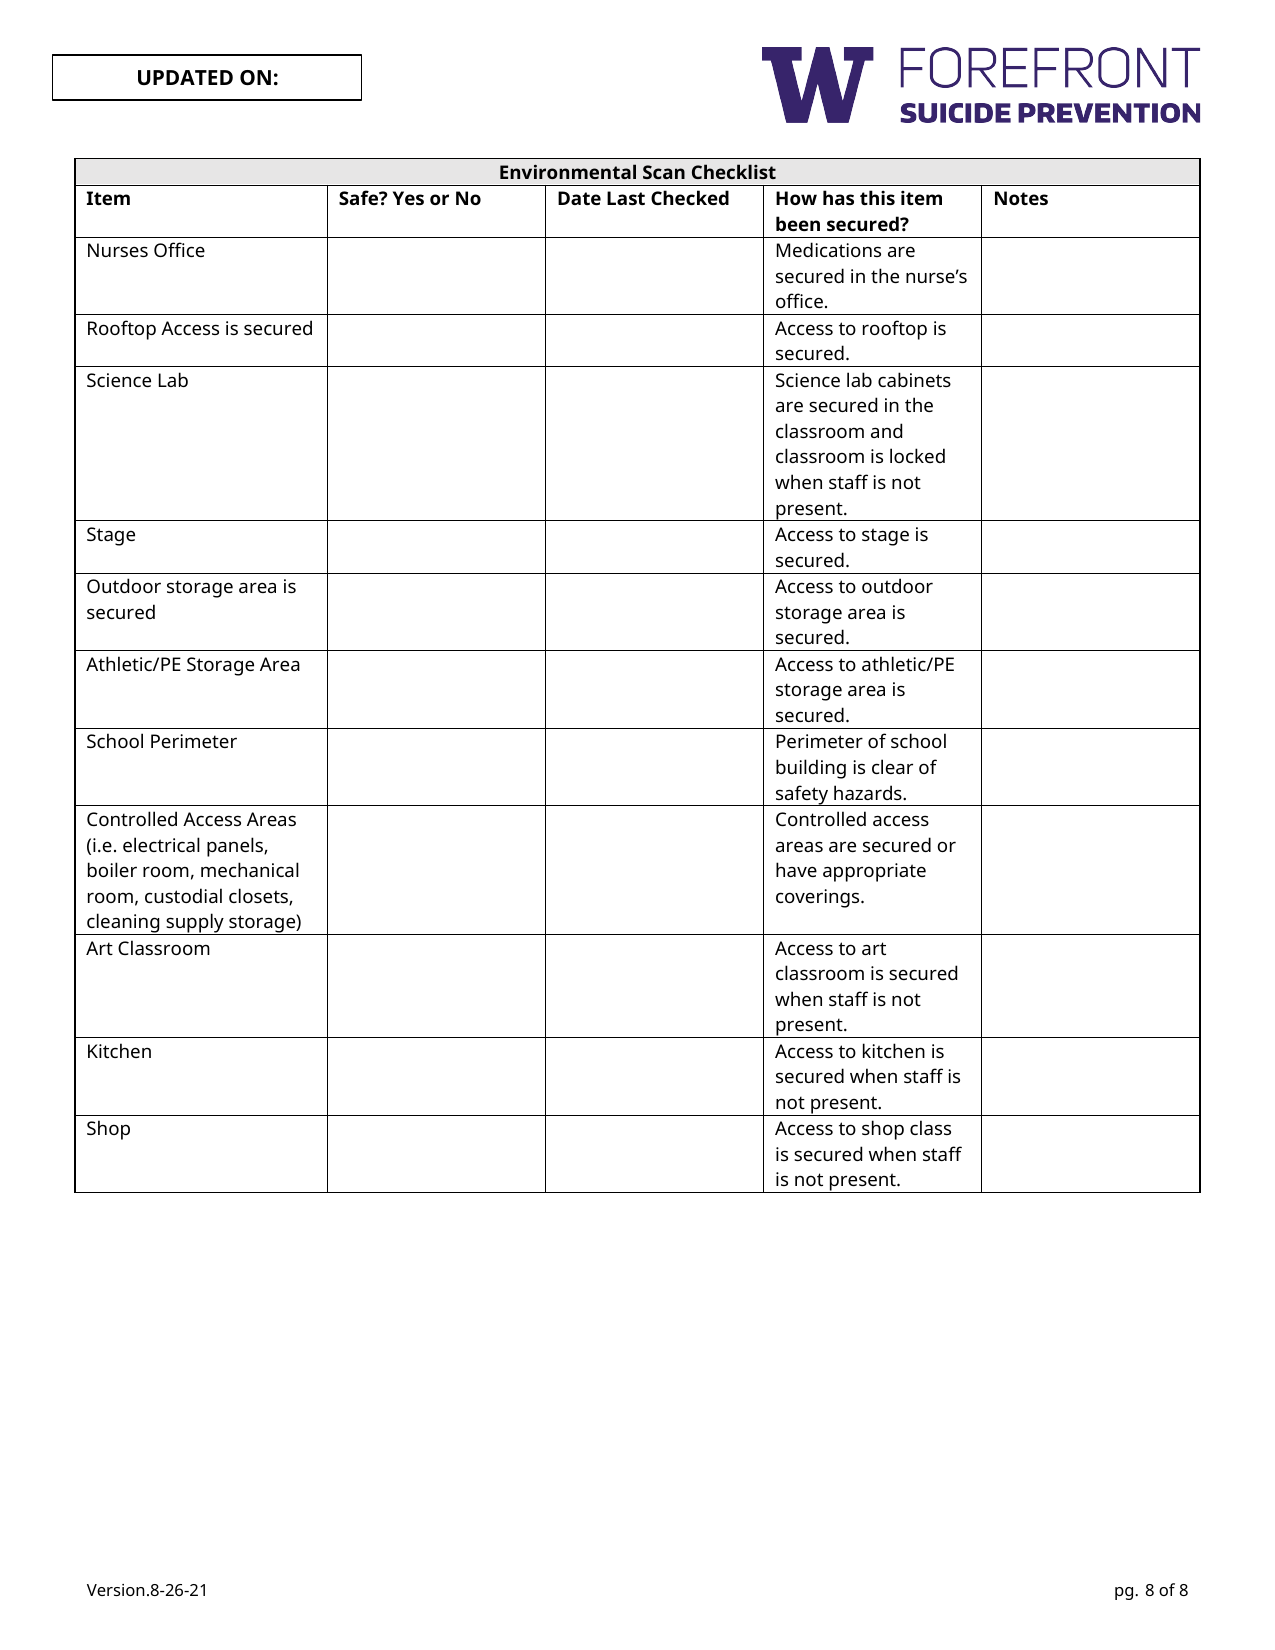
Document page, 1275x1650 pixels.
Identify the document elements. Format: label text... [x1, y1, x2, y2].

table_cell [328, 729, 545, 805]
table_cell [982, 729, 1199, 805]
table_cell [546, 651, 763, 728]
table_cell [982, 1038, 1199, 1115]
table_cell [328, 1038, 545, 1115]
table_cell Access to art classroom is secured when staff is not present. [764, 935, 981, 1037]
table_header Environmental Scan Checklist [76, 159, 1199, 184]
table_cell Perimeter of school building is clear of safety hazards. [764, 729, 981, 805]
table_cell [546, 1038, 763, 1115]
table_cell Item [76, 186, 327, 237]
table_cell Safe? Yes or No [328, 186, 545, 237]
table_cell [982, 935, 1199, 1037]
table_cell [328, 521, 545, 572]
table_cell [328, 1116, 545, 1192]
table_cell [546, 315, 763, 366]
table_cell Notes [982, 186, 1199, 237]
table_cell School Perimeter [76, 729, 327, 805]
table_cell Stage [76, 521, 327, 572]
table_cell [328, 574, 545, 650]
table_cell [328, 806, 545, 934]
table_cell Access to shop class is secured when staff is not present. [764, 1116, 981, 1192]
table_cell [982, 521, 1199, 572]
table_cell Athletic/PE Storage Area [76, 651, 327, 728]
table_cell [328, 935, 545, 1037]
table_cell Medications are secured in the nurse’s office. [764, 238, 981, 314]
table_cell Access to rooftop is secured. [764, 315, 981, 366]
table_cell [328, 315, 545, 366]
table_cell Science lab cabinets are secured in the classroom and classroom is locked when staff is not present. [764, 367, 981, 520]
table_cell [982, 651, 1199, 728]
table_cell [982, 574, 1199, 650]
table_cell [546, 1116, 763, 1192]
table_cell [546, 729, 763, 805]
table_cell Science Lab [76, 367, 327, 520]
table_cell Kitchen [76, 1038, 327, 1115]
table_cell [328, 238, 545, 314]
table_cell [982, 238, 1199, 314]
table_cell [546, 935, 763, 1037]
table_cell Date Last Checked [546, 186, 763, 237]
table_cell Controlled Access Areas (i.e. electrical panels, boiler room, mechanical room, custodial closets, cleaning supply storage) [76, 806, 327, 934]
table_cell Controlled access areas are secured or have appropriate coverings. [764, 806, 981, 934]
table_cell Access to kitchen is secured when staff is not present. [764, 1038, 981, 1115]
table_cell Access to outdoor storage area is secured. [764, 574, 981, 650]
table_cell [546, 238, 763, 314]
table_cell Access to stage is secured. [764, 521, 981, 572]
table_cell How has this item been secured? [764, 186, 981, 237]
table_cell [546, 806, 763, 934]
table_cell [546, 521, 763, 572]
table_cell [328, 367, 545, 520]
table_cell [982, 367, 1199, 520]
table_cell Rooftop Access is secured [76, 315, 327, 366]
picture [762, 47, 1200, 123]
table_cell [982, 1116, 1199, 1192]
table_cell Outdoor storage area is secured [76, 574, 327, 650]
table_cell Access to athletic/PE storage area is secured. [764, 651, 981, 728]
table_cell [982, 806, 1199, 934]
table_cell Art Classroom [76, 935, 327, 1037]
table_cell [328, 651, 545, 728]
table_cell [982, 315, 1199, 366]
table_cell [546, 367, 763, 520]
table_cell Nurses Office [76, 238, 327, 314]
table_cell [546, 574, 763, 650]
table_cell Shop [76, 1116, 327, 1192]
